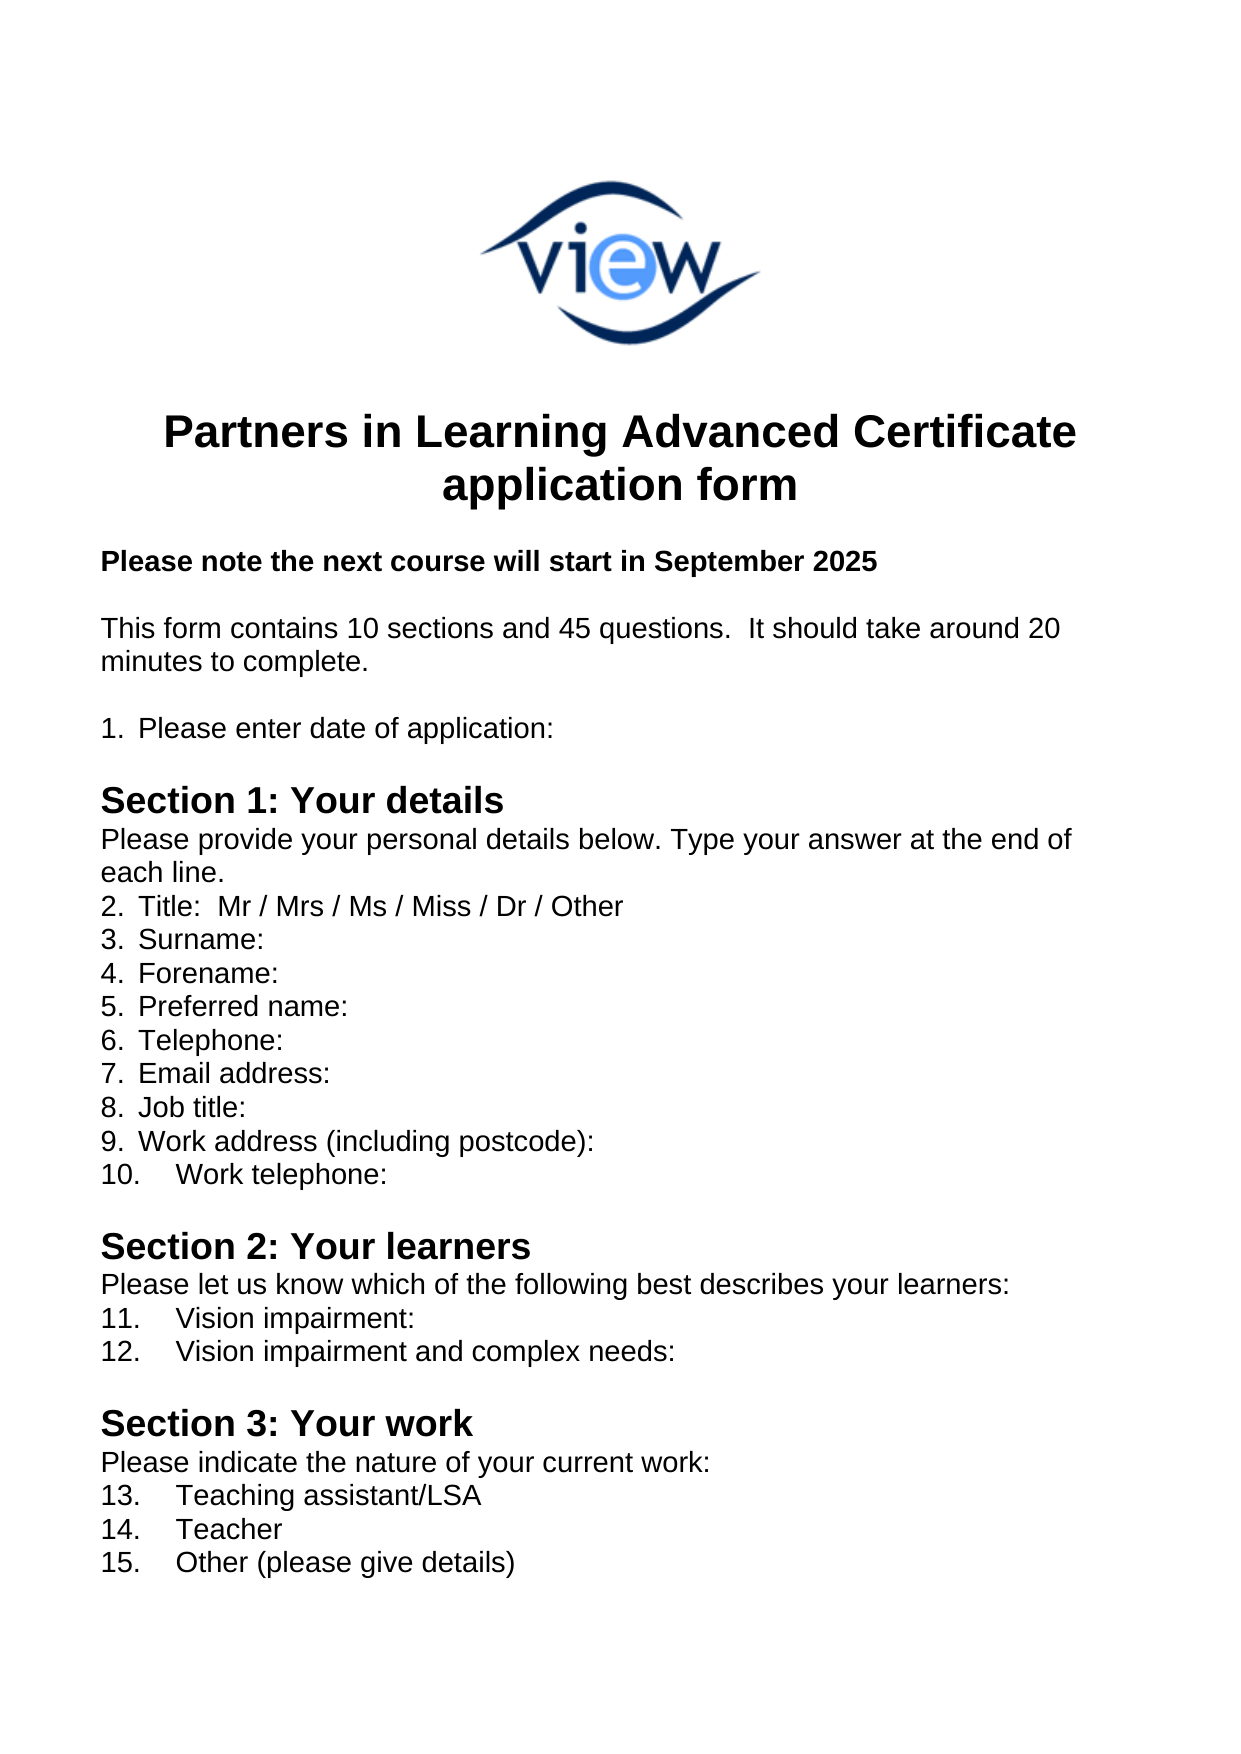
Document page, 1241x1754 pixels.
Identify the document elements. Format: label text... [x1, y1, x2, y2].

list Preferred name: [100, 989, 1140, 1023]
text This form contains 10 sections and 45 questions. It should take around 20 minutes to complete. [100, 611, 1140, 678]
list Email address: [100, 1056, 1140, 1090]
list Work address (including postcode): [100, 1123, 1140, 1157]
picture [479, 123, 761, 405]
subtitle Section 2: Your learners [100, 1224, 1140, 1267]
list Teaching assistant/LSA [100, 1478, 1140, 1512]
list Job title: [100, 1090, 1140, 1123]
text Please indicate the nature of your current work: [100, 1444, 1140, 1478]
list Surname: [100, 922, 1140, 956]
list Teacher [100, 1512, 1140, 1545]
list Vision impairment and complex needs: [100, 1334, 1140, 1368]
list Please let us know which of the following best describes your learners: [100, 1267, 1140, 1301]
list Vision impairment: [100, 1301, 1140, 1334]
text Please note the next course will start in September 2025 [100, 544, 1140, 577]
list Please enter date of application: [100, 711, 1140, 745]
list Work telephone: [100, 1157, 1140, 1191]
list Telephone: [100, 1023, 1140, 1056]
subtitle Partners in Learning Advanced Certificate application form [100, 405, 1140, 510]
list Other (please give details) [100, 1545, 1140, 1579]
subtitle Section 1: Your details [100, 778, 1140, 822]
list Forename: [100, 956, 1140, 989]
text Please provide your personal details below. Type your answer at the end of each line. [100, 822, 1140, 889]
subtitle Section 3: Your work [100, 1401, 1140, 1444]
list Title: Mr / Mrs / Ms / Miss / Dr / Other [100, 889, 1140, 922]
